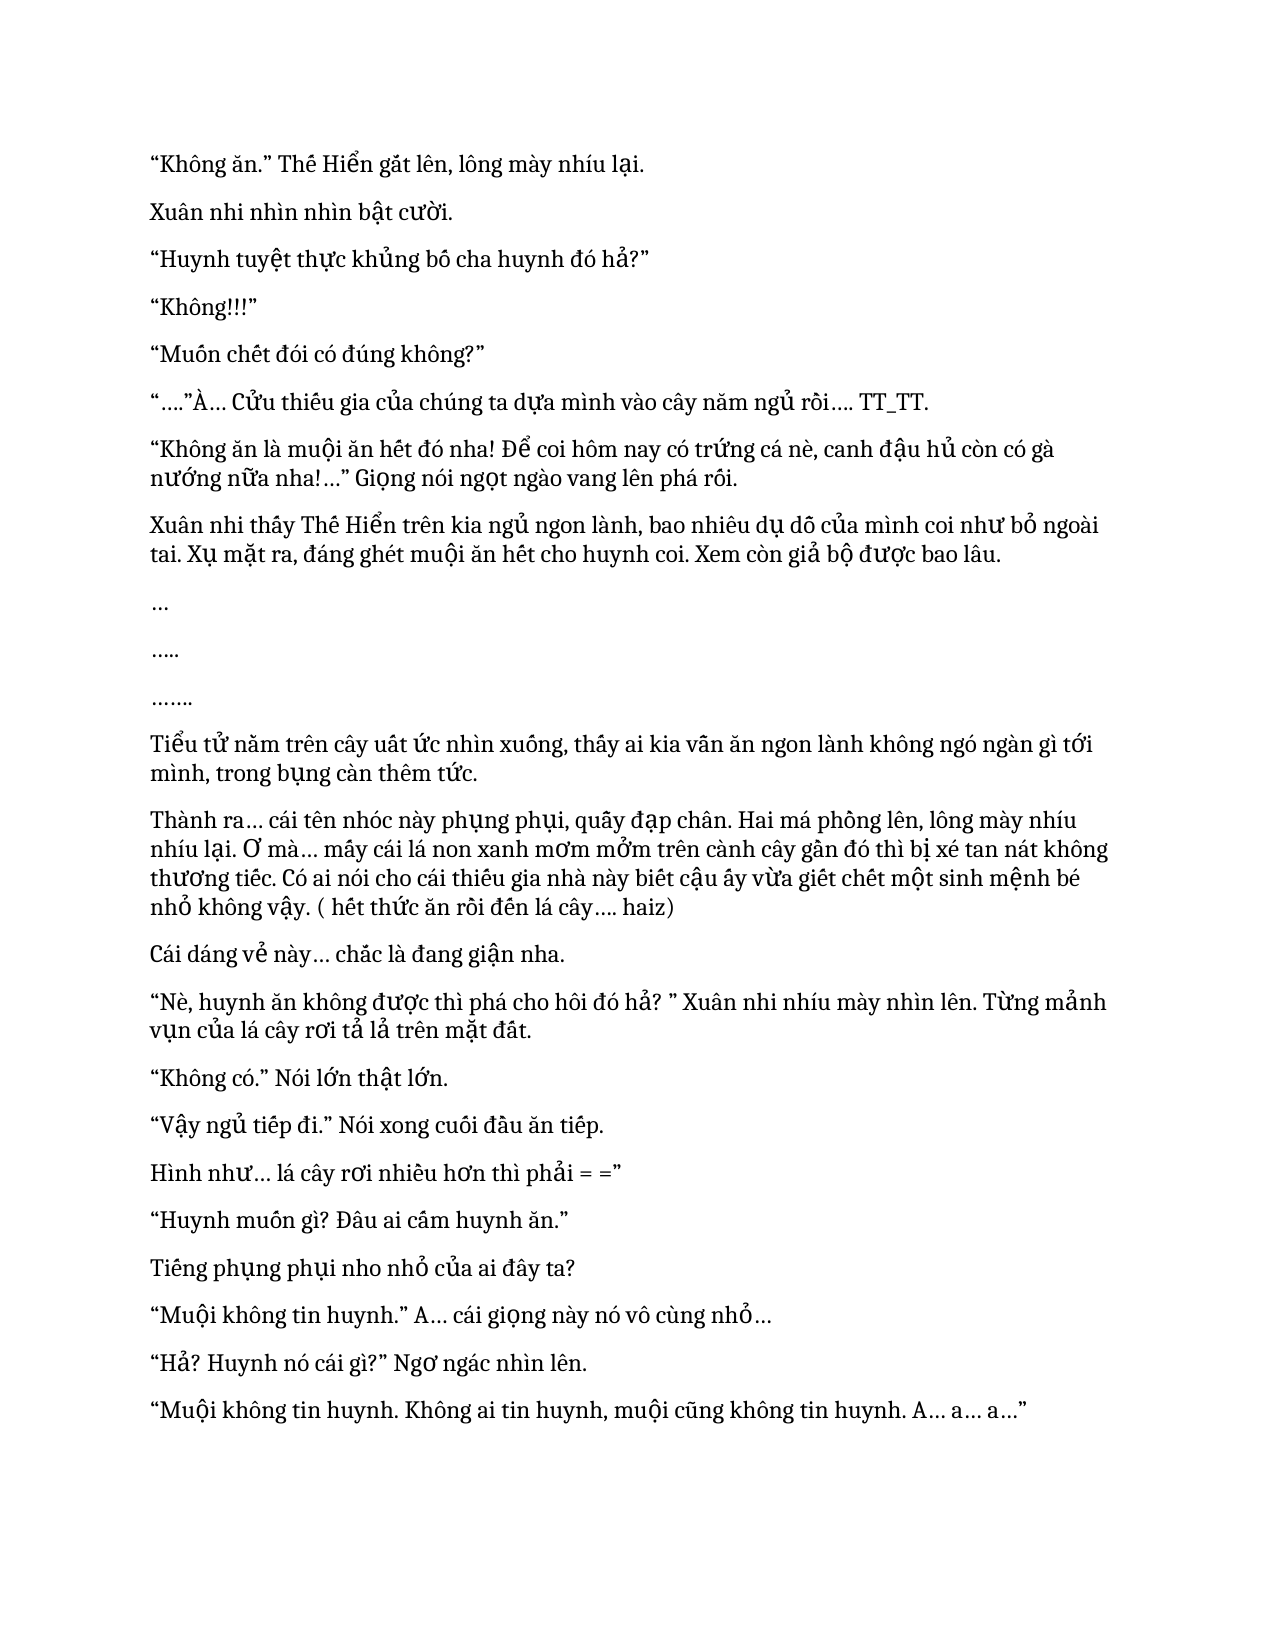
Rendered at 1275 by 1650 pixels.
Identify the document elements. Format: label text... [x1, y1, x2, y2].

text Cái dáng vẻ này… chắc là đang giận nha. [150, 940, 1125, 969]
text Xuân nhi thấy Thế Hiển trên kia ngủ ngon lành, bao nhiêu dụ dỗ của mình coi như bỏ ngoài tai. Xụ mặt ra, đáng ghét muội ăn hết cho huynh coi. Xem còn giả bộ được bao lâu. [150, 511, 1125, 569]
text Tiếng phụng phụi nho nhỏ của ai đây ta? [150, 1254, 1125, 1282]
text ……. [150, 682, 1125, 711]
text “Muội không tin huynh. Không ai tin huynh, muội cũng không tin huynh. A… a… a…” [150, 1396, 1125, 1425]
text “Không ăn.” Thế Hiển gắt lên, lông mày nhíu lại. [150, 150, 1125, 179]
text “Muốn chết đói có đúng không?” [150, 340, 1125, 369]
text “Huynh muốn gì? Đâu ai cấm huynh ăn.” [150, 1206, 1125, 1235]
text “Huynh tuyệt thực khủng bố cha huynh đó hả?” [150, 245, 1125, 274]
text Hình như… lá cây rơi nhiều hơn thì phải = =” [150, 1159, 1125, 1187]
text Xuân nhi nhìn nhìn bật cười. [150, 197, 1125, 226]
text … [150, 587, 1125, 616]
text “Không có.” Nói lớn thật lớn. [150, 1064, 1125, 1092]
text “Không!!!” [150, 292, 1125, 321]
text “Không ăn là muội ăn hết đó nha! Để coi hôm nay có trứng cá nè, canh đậu hủ còn có gà nướng nữa nha!…” Giọng nói ngọt ngào vang lên phá rối. [150, 435, 1125, 492]
text “Muội không tin huynh.” A… cái giọng này nó vô cùng nhỏ… [150, 1301, 1125, 1330]
text “Hả? Huynh nó cái gì?” Ngơ ngác nhìn lên. [150, 1349, 1125, 1377]
text “Nè, huynh ăn không được thì phá cho hôi đó hả? ” Xuân nhi nhíu mày nhìn lên. Từng mảnh vụn của lá cây rơi tả lả trên mặt đất. [150, 987, 1125, 1045]
text Tiểu tử nằm trên cây uất ức nhìn xuống, thấy ai kia vẫn ăn ngon lành không ngó ngàn gì tới mình, trong bụng càn thêm tức. [150, 730, 1125, 787]
text “Vậy ngủ tiếp đi.” Nói xong cuối đầu ăn tiếp. [150, 1111, 1125, 1140]
text Thành ra… cái tên nhóc này phụng phụi, quẫy đạp chân. Hai má phồng lên, lông mày nhíu nhíu lại. Ơ mà… mấy cái lá non xanh mơm mởm trên cành cây gần đó thì bị xé tan nát không thương tiếc. Có ai nói cho cái thiếu gia nhà này biết cậu ấy vừa giết chết một sinh mệnh bé nhỏ không vậy. ( hết thức ăn rồi đến lá cây…. haiz) [150, 806, 1125, 921]
text ….. [150, 635, 1125, 664]
text “….”À… Cửu thiếu gia của chúng ta dựa mình vào cây năm ngủ rồi…. TT_TT. [150, 387, 1125, 416]
